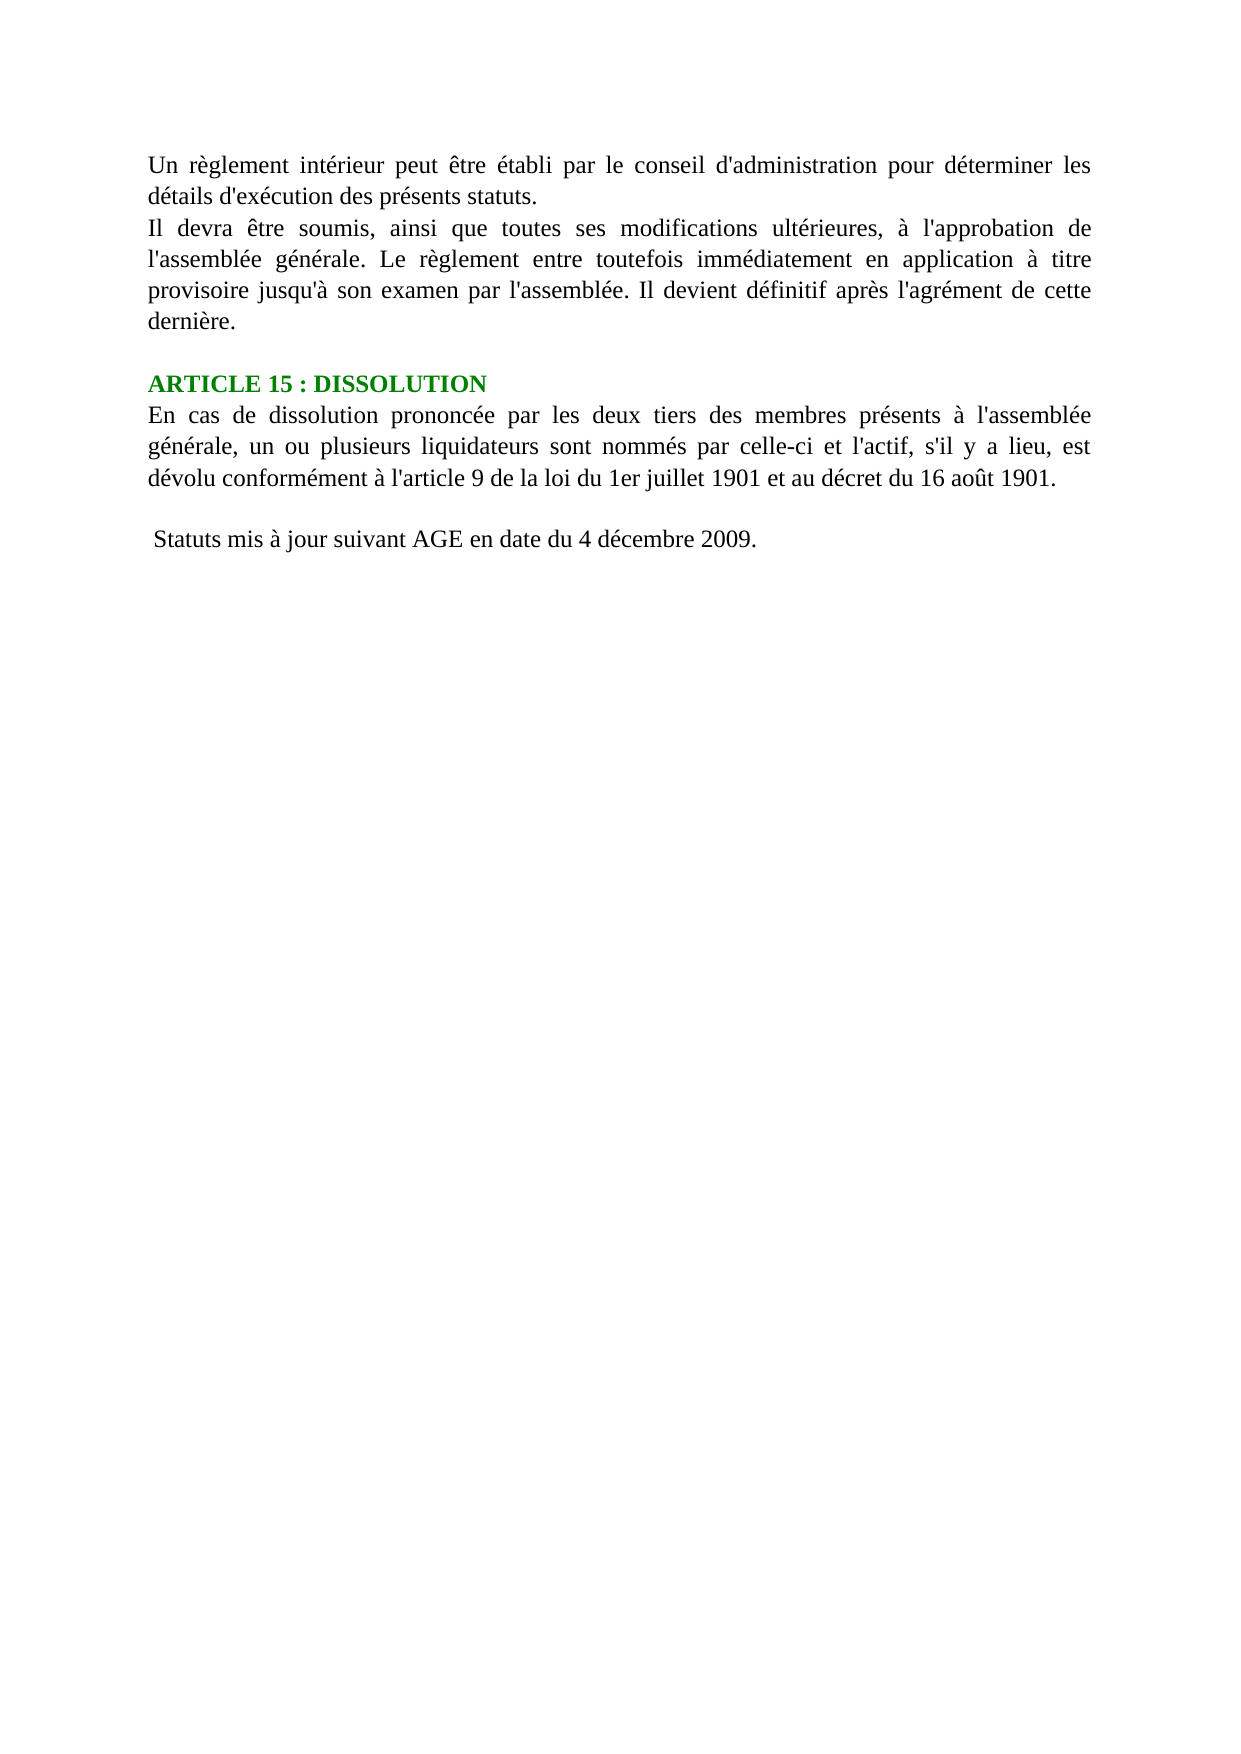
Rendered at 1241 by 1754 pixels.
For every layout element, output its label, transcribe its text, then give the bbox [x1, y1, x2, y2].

text Statuts mis à jour suivant AGE en date du 4 décembre 2009. [148, 523, 1093, 554]
text Un règlement intérieur peut être établi par le conseil d'administration pour déterminer les détails d'exécution des présents statuts. [148, 148, 1093, 210]
text Il devra être soumis, ainsi que toutes ses modifications ultérieures, à l'approbation de l'assemblée générale. Le règlement entre toutefois immédiatement en application à titre provisoire jusqu'à son examen par l'assemblée. Il devient définitif après l'agrément de cette dernière. [148, 210, 1093, 335]
text En cas de dissolution prononcée par les deux tiers des membres présents à l'assemblée générale, un ou plusieurs liquidateurs sont nommés par celle-ci et l'actif, s'il y a lieu, est dévolu conformément à l'article 9 de la loi du 1er juillet 1901 et au décret du 16 août 1901. [148, 398, 1093, 491]
text ARTICLE 15 : DISSOLUTION [148, 366, 1093, 398]
